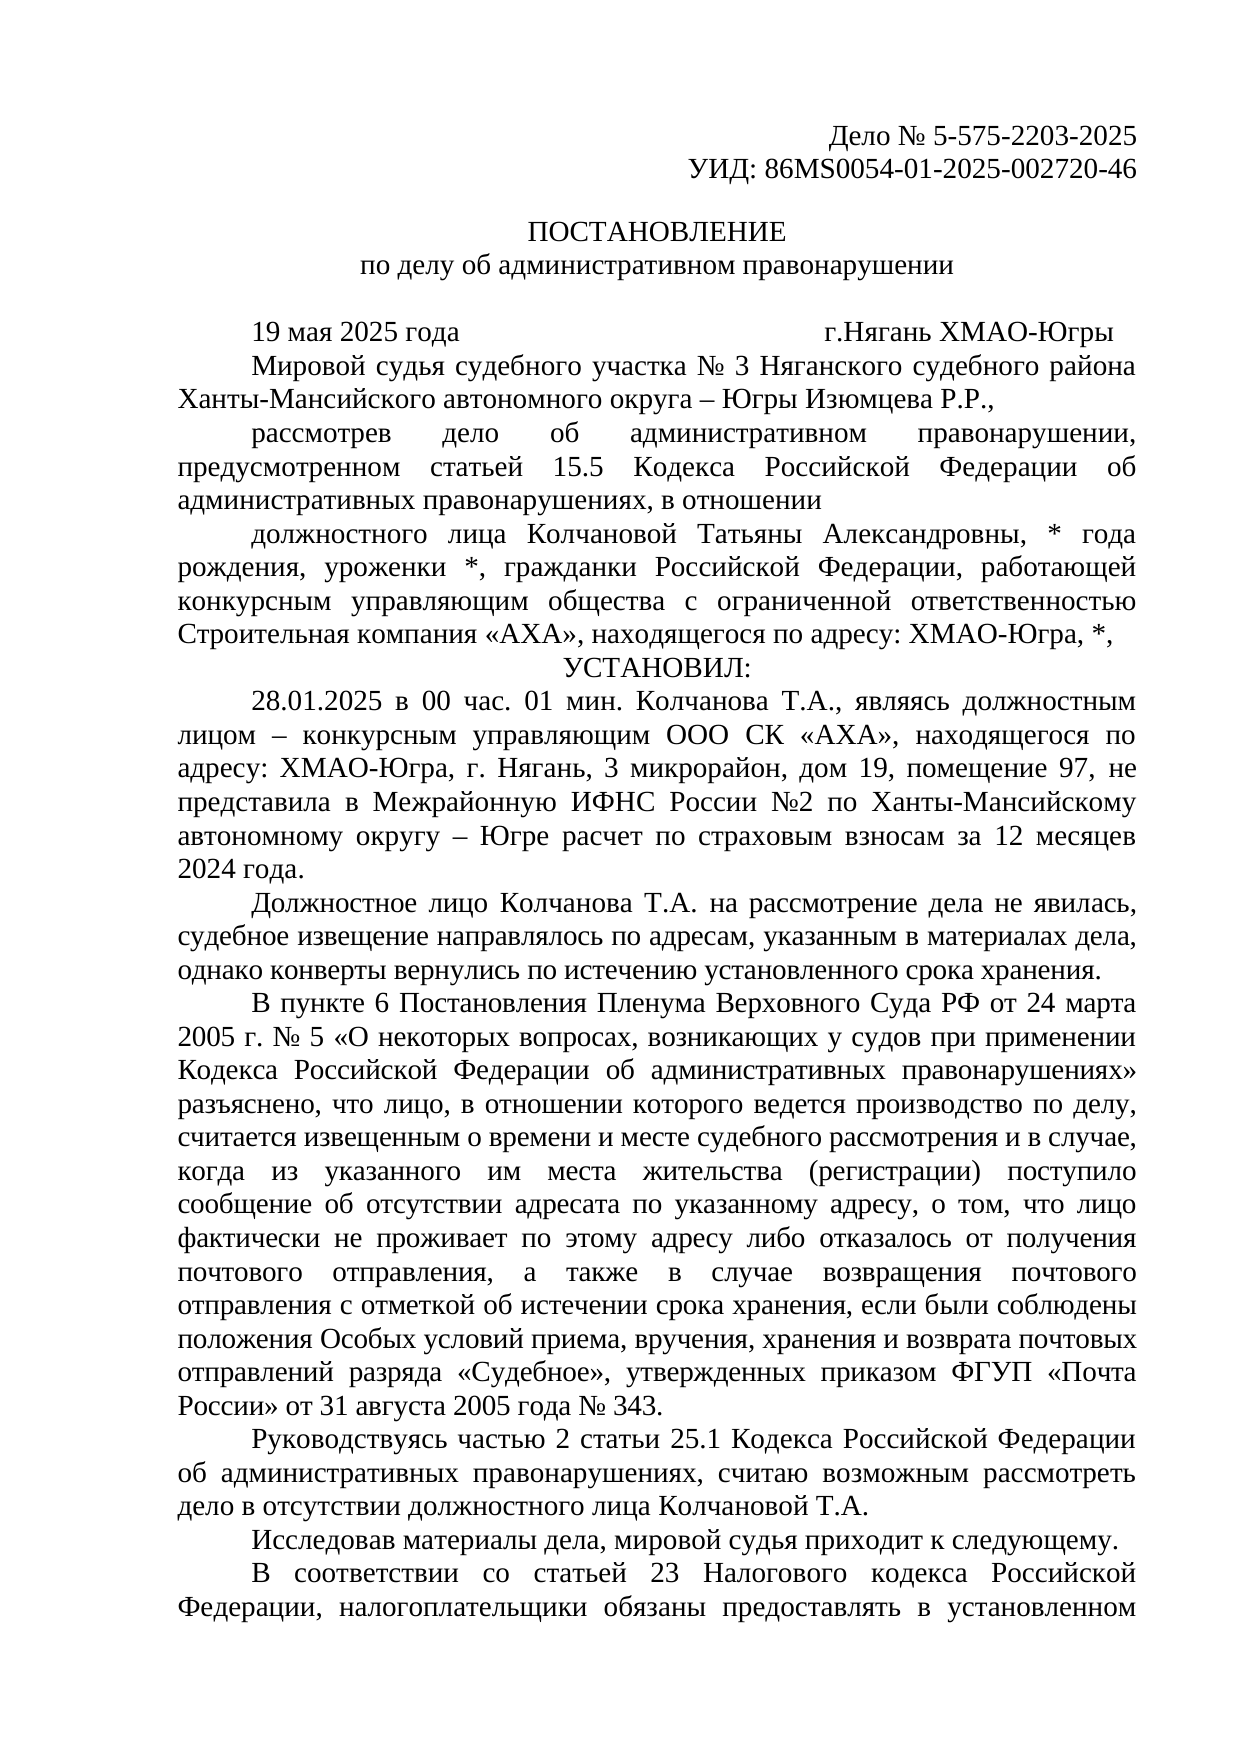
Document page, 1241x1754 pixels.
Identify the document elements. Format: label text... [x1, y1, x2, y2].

text должностного лица Колчановой Татьяны Александровны, * года рождения, уроженки *, гражданки Российской Федерации, работающей конкурсным управляющим общества с ограниченной ответственностью Строительная компания «АХА», находящегося по адресу: ХМАО-Югра, *, [177, 516, 1137, 650]
text В пункте 6 Постановления Пленума Верховного Суда РФ от 24 марта 2005 г. № 5 «О некоторых вопросах, возникающих у судов при применении Кодекса Российской Федерации об административных правонарушениях» разъяснено, что лицо, в отношении которого ведется производство по делу, считается извещенным о времени и месте судебного рассмотрения и в случае, когда из указанного им места жительства (регистрации) поступило сообщение об отсутствии адресата по указанному адресу, о том, что лицо фактически не проживает по этому адресу либо отказалось от получения почтового отправления, а также в случае возвращения почтового отправления с отметкой об истечении срока хранения, если были соблюдены положения Особых условий приема, вручения, хранения и возврата почтовых отправлений разряда «Судебное», утвержденных приказом ФГУП «Почта России» от 31 августа 2005 года № 343. [177, 985, 1137, 1421]
text УСТАНОВИЛ: [177, 650, 1137, 683]
text по делу об административном правонарушении [177, 247, 1137, 281]
text Дело № 5-575-2203-2025 [177, 118, 1137, 152]
text рассмотрев дело об административном правонарушении, предусмотренном статьей 15.5 Кодекса Российской Федерации об административных правонарушениях, в отношении [177, 415, 1137, 516]
text ПОСТАНОВЛЕНИЕ [177, 214, 1137, 247]
text Исследовав материалы дела, мировой судья приходит к следующему. [177, 1522, 1137, 1556]
text Должностное лицо Колчанова Т.А. на рассмотрение дела не явилась, судебное извещение направлялось по адресам, указанным в материалах дела, однако конверты вернулись по истечению установленного срока хранения. [177, 885, 1137, 985]
text 28.01.2025 в 00 час. 01 мин. Колчанова Т.А., являясь должностным лицом – конкурсным управляющим ООО СК «АХА», находящегося по адресу: ХМАО-Югра, г. Нягань, 3 микрорайон, дом 19, помещение 97, не представила в Межрайонную ИФНС России №2 по Ханты-Мансийскому автономному округу – Югре расчет по страховым взносам за 12 месяцев 2024 года. [177, 683, 1137, 885]
text Мировой судья судебного участка № 3 Няганского судебного района Ханты-Мансийского автономного округа – Югры Изюмцева Р.Р., [177, 348, 1137, 415]
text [177, 1556, 1137, 1623]
text 19 мая 2025 года г.Нягань ХМАО-Югры [177, 314, 1137, 348]
text УИД: 86MS0054-01-2025-002720-46 [177, 152, 1137, 185]
text Руководствуясь частью 2 статьи 25.1 Кодекса Российской Федерации об административных правонарушениях, считаю возможным рассмотреть дело в отсутствии должностного лица Колчановой Т.А. [177, 1421, 1137, 1522]
